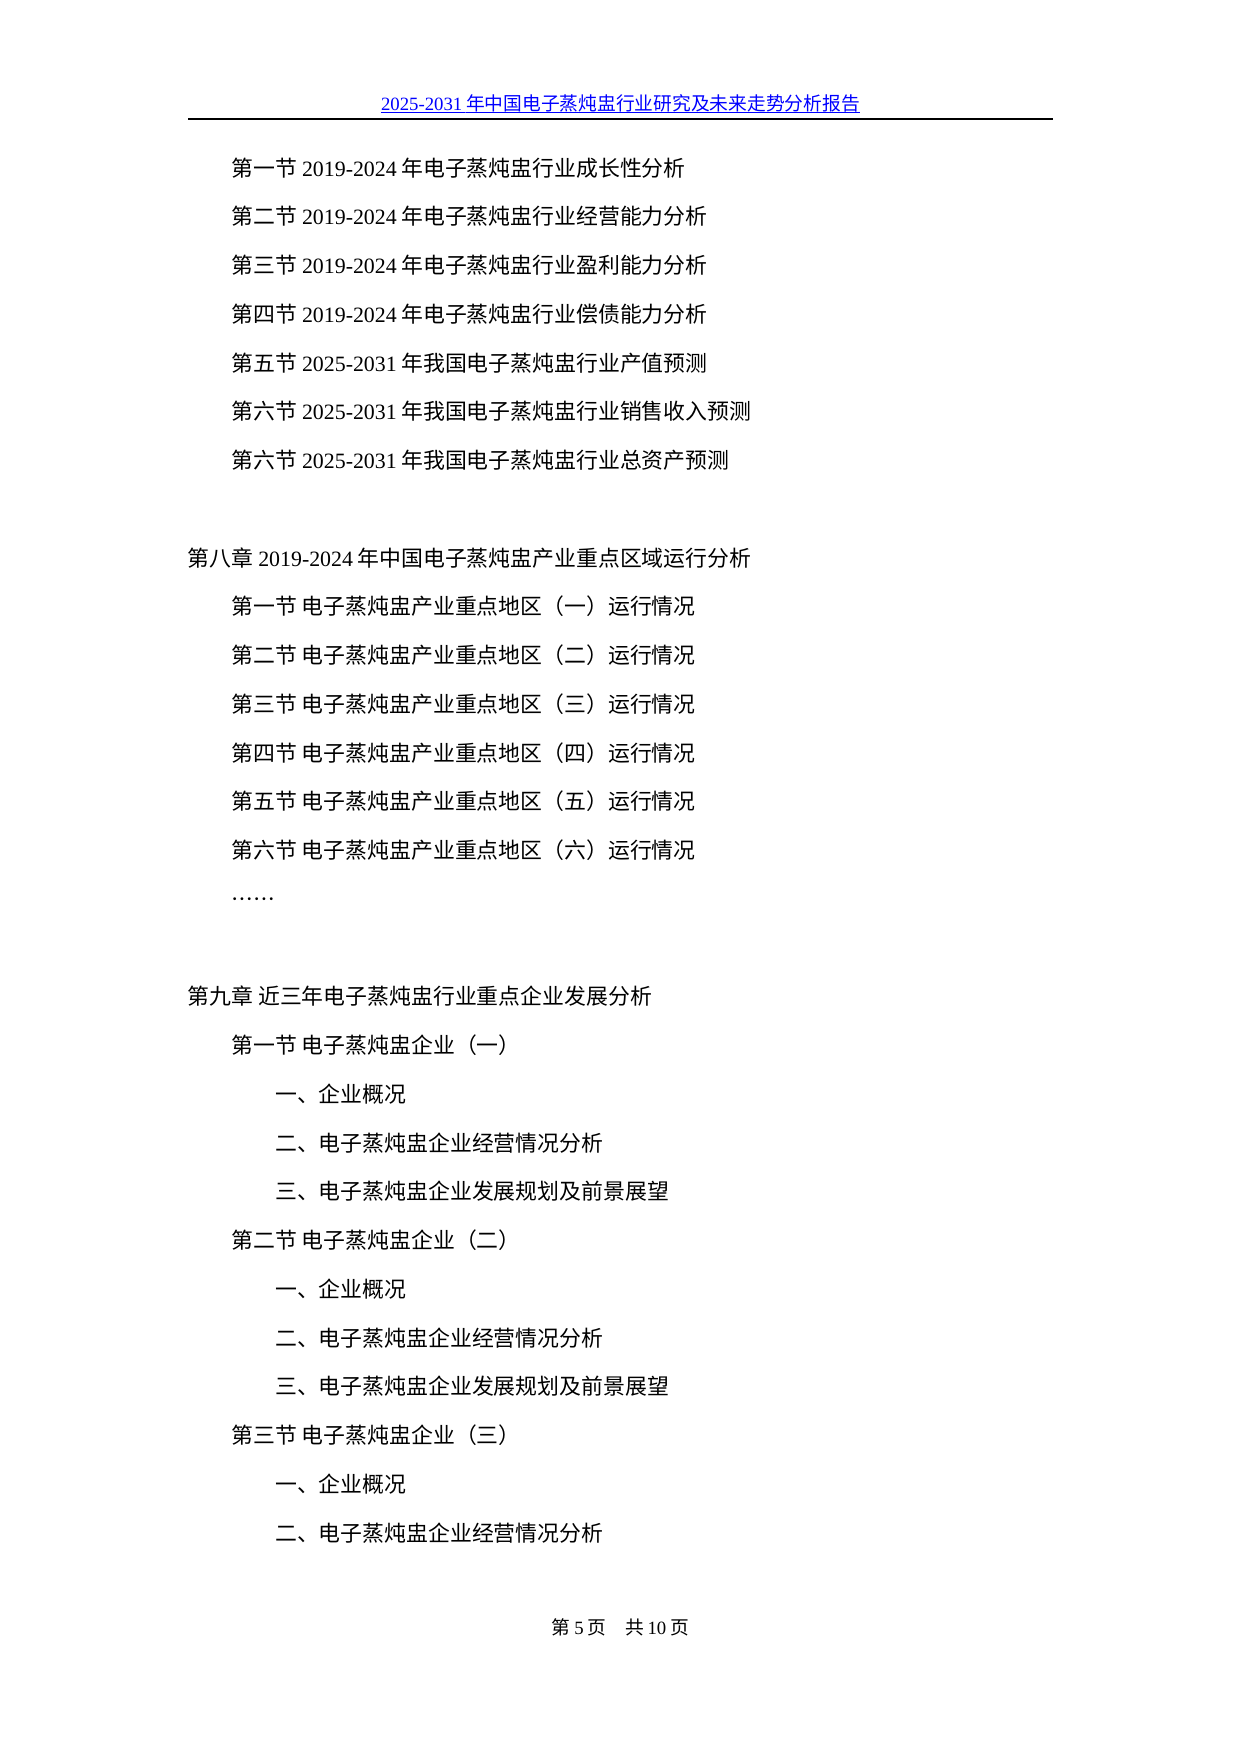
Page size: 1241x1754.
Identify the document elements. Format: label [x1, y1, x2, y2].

text [187, 150, 1053, 1548]
